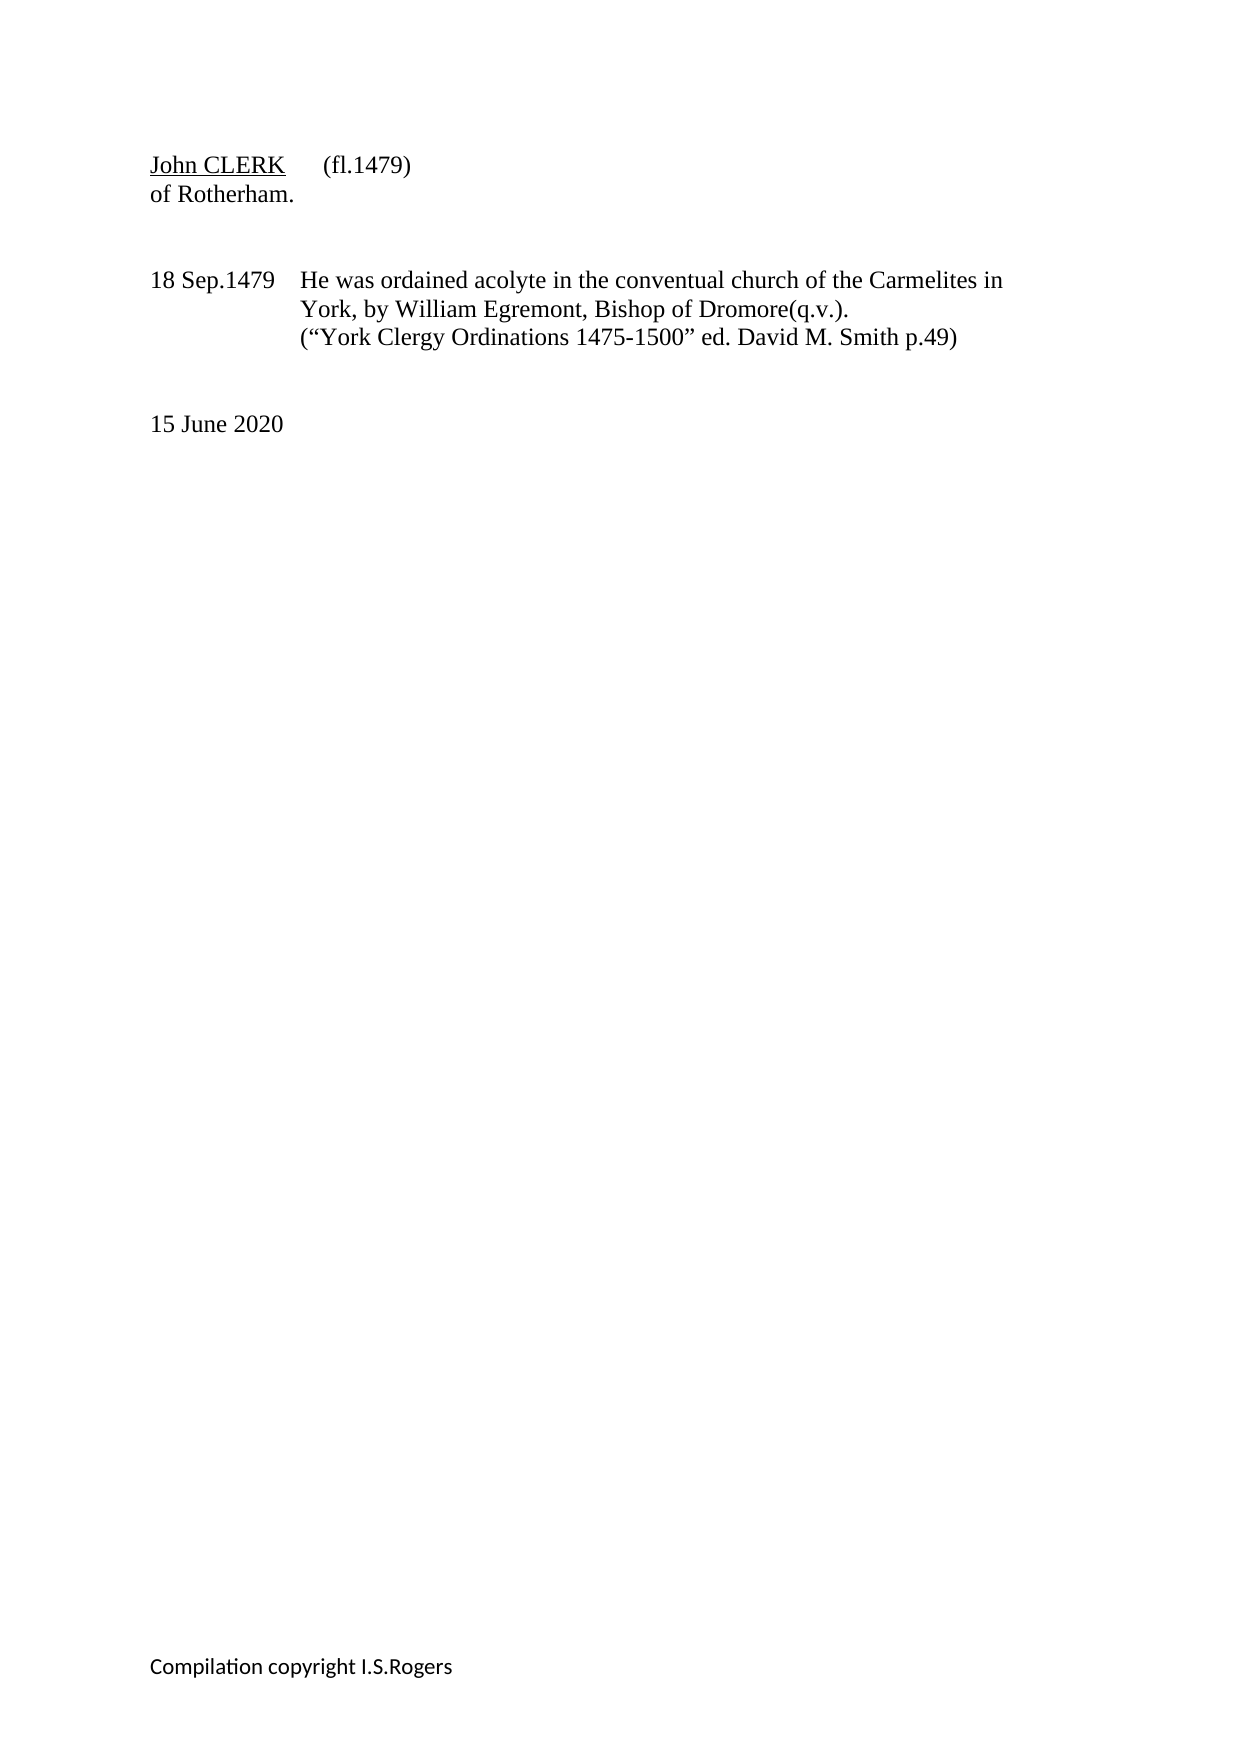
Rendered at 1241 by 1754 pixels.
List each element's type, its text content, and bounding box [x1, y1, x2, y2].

text John CLERK (fl.1479) [150, 150, 1090, 179]
text 15 June 2020 [150, 409, 1090, 437]
text of Rotherham. [150, 179, 1090, 207]
text York, by William Egremont, Bishop of Dromore(q.v.). [150, 294, 1090, 322]
text (“York Clergy Ordinations 1475-1500” ed. David M. Smith p.49) [150, 322, 1090, 351]
text 18 Sep.1479 He was ordained acolyte in the conventual church of the Carmelites in [150, 265, 1090, 294]
